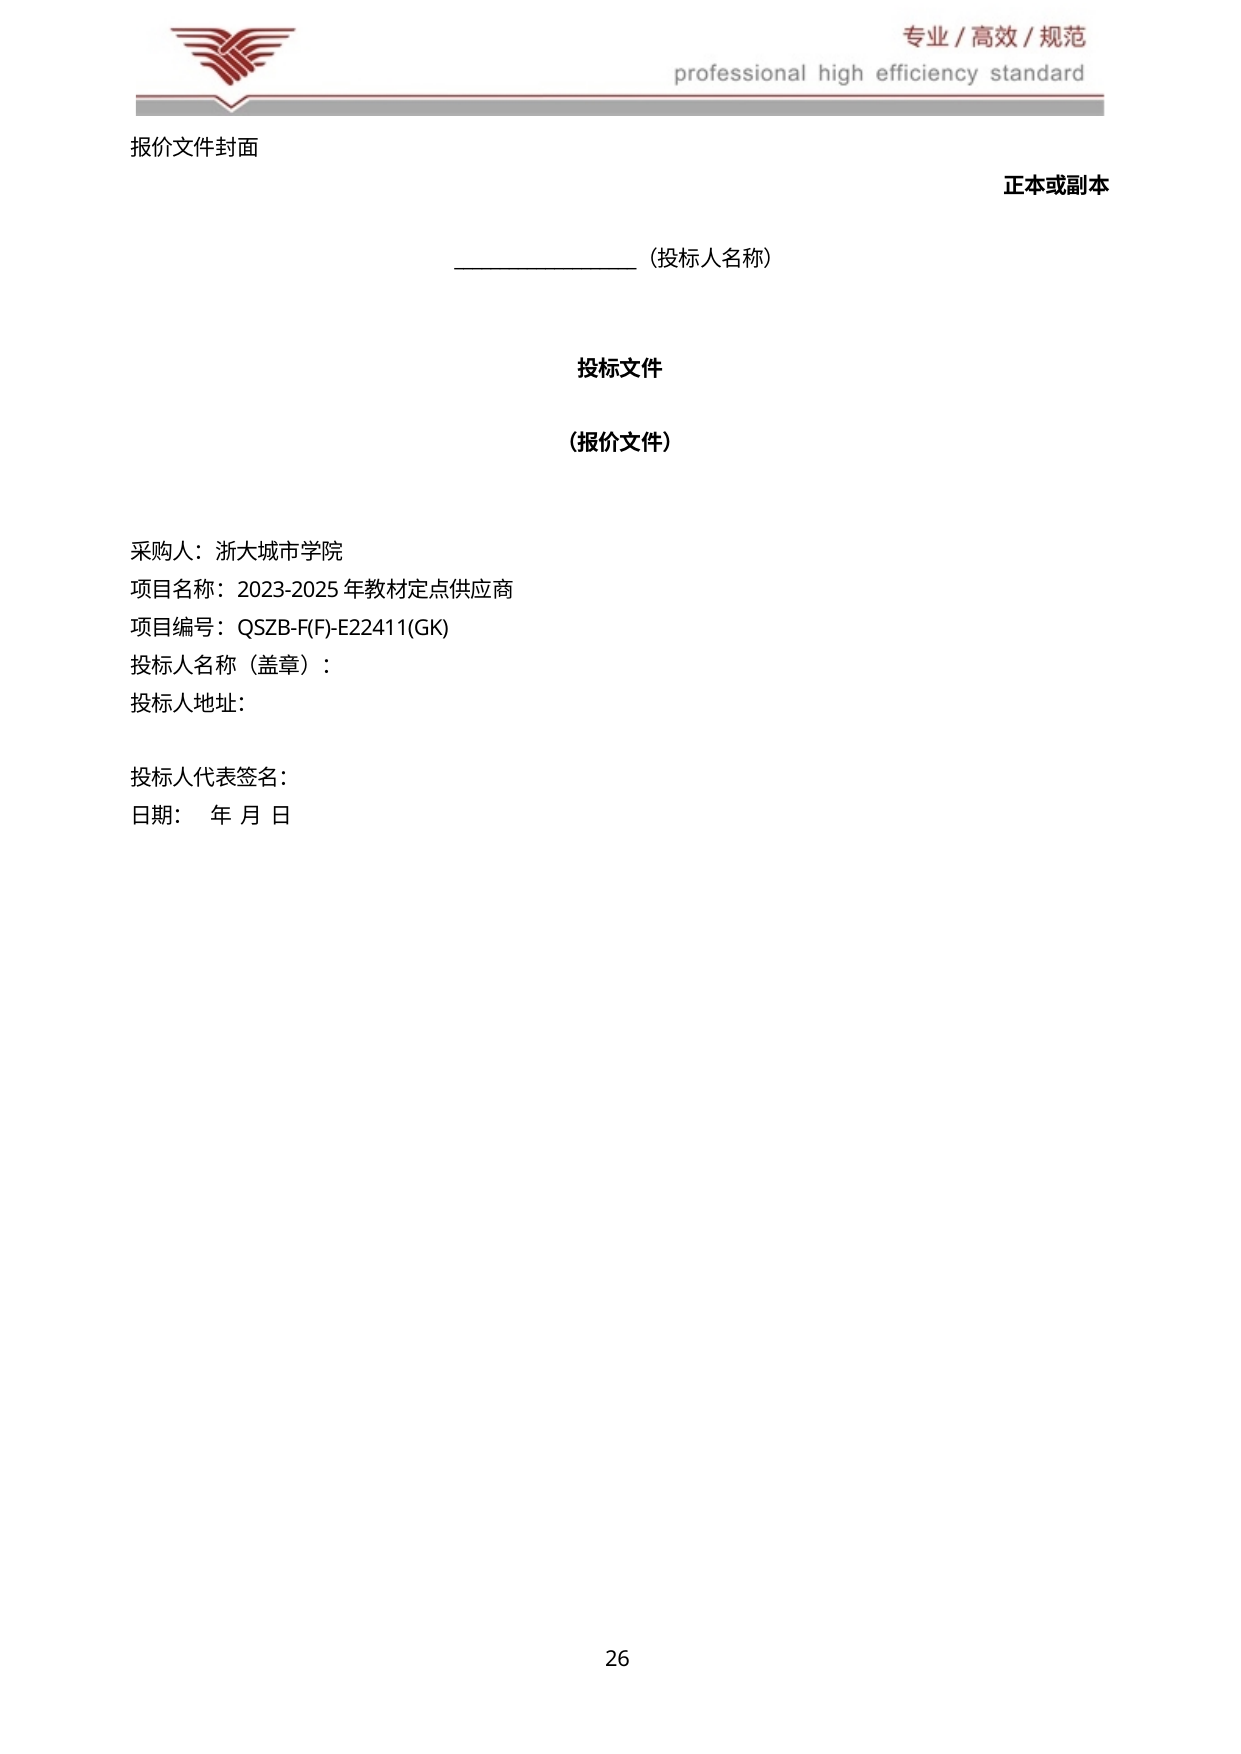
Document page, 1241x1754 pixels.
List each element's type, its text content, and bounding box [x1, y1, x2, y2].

text 报价文件封面 [130, 130, 1110, 162]
text ____________________（投标人名称） [130, 241, 1110, 273]
text 投标人代表签名： [130, 760, 1110, 791]
picture [135, 3, 1105, 116]
text （报价文件） [130, 425, 1110, 456]
text 投标文件 [130, 351, 1110, 383]
text 项目编号：QSZB-F(F)-E22411(GK) [130, 610, 1110, 642]
text 采购人：浙大城市学院 [130, 534, 1110, 566]
text 项目名称：2023-2025年教材定点供应商 [130, 572, 1110, 604]
text 投标人名称（盖章）： [130, 648, 1110, 680]
text 日期： 年 月 日 [130, 798, 1110, 829]
text 投标人地址： [130, 686, 1110, 718]
text 正本或副本 [130, 168, 1110, 199]
